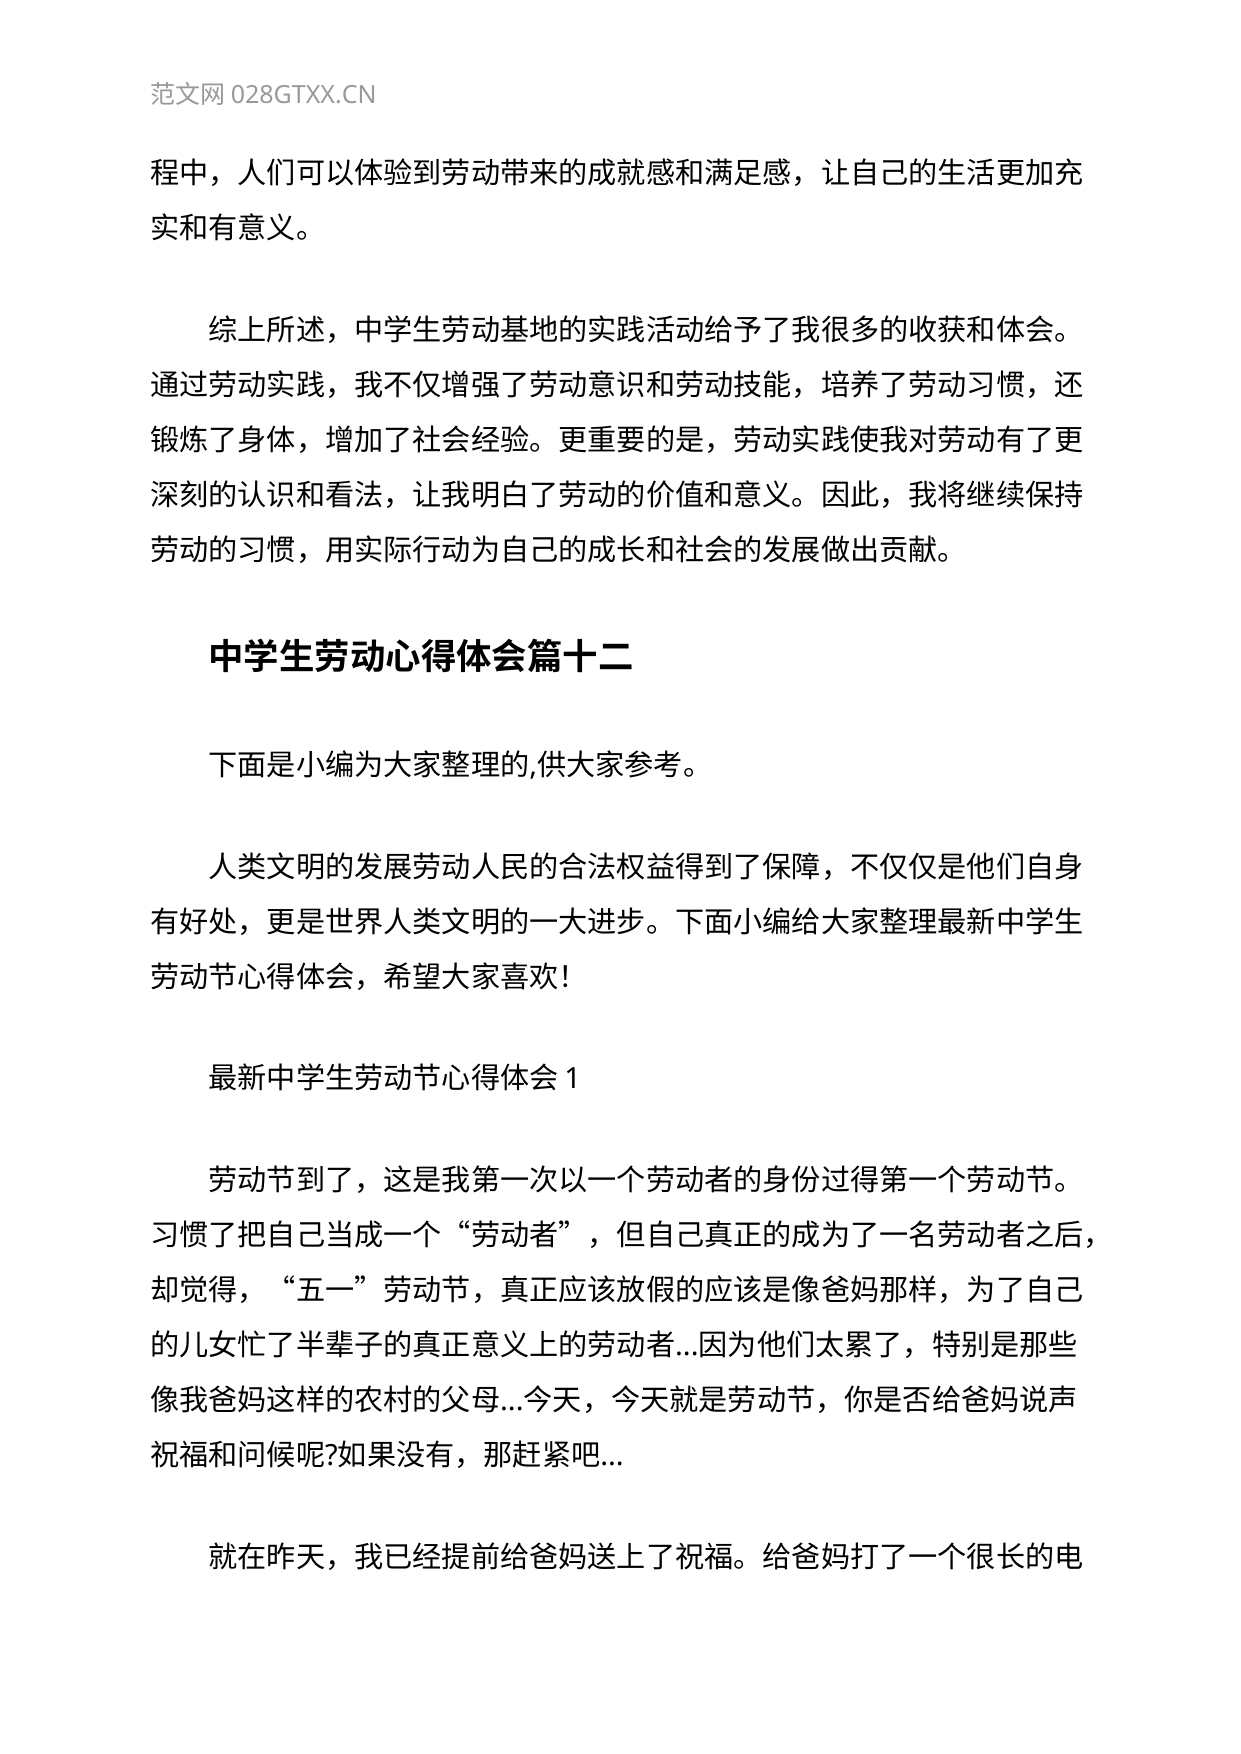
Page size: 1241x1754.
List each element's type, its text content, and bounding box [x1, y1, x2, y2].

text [150, 1534, 1090, 1576]
text 中学生劳动心得体会篇十二 [150, 628, 1090, 679]
text 综上所述，中学生劳动基地的实践活动给予了我很多的收获和体会。通过劳动实践，我不仅增强了劳动意识和劳动技能，培养了劳动习惯，还锻炼了身体，增加了社会经验。更重要的是，劳动实践使我对劳动有了更深刻的认识和看法，让我明白了劳动的价值和意义。因此，我将继续保持劳动的习惯，用实际行动为自己的成长和社会的发展做出贡献。 [150, 307, 1090, 568]
text 最新中学生劳动节心得体会1 [150, 1055, 1090, 1097]
text 下面是小编为大家整理的,供大家参考。 [150, 741, 1090, 784]
text 人类文明的发展劳动人民的合法权益得到了保障，不仅仅是他们自身有好处，更是世界人类文明的一大进步。下面小编给大家整理最新中学生劳动节心得体会，希望大家喜欢！ [150, 843, 1090, 996]
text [150, 150, 1090, 247]
text 劳动节到了，这是我第一次以一个劳动者的身份过得第一个劳动节。习惯了把自己当成一个“劳动者”，但自己真正的成为了一名劳动者之后，却觉得，“五一”劳动节，真正应该放假的应该是像爸妈那样，为了自己的儿女忙了半辈子的真正意义上的劳动者...因为他们太累了，特别是那些像我爸妈这样的农村的父母...今天，今天就是劳动节，你是否给爸妈说声祝福和问候呢?如果没有，那赶紧吧... [150, 1157, 1090, 1474]
